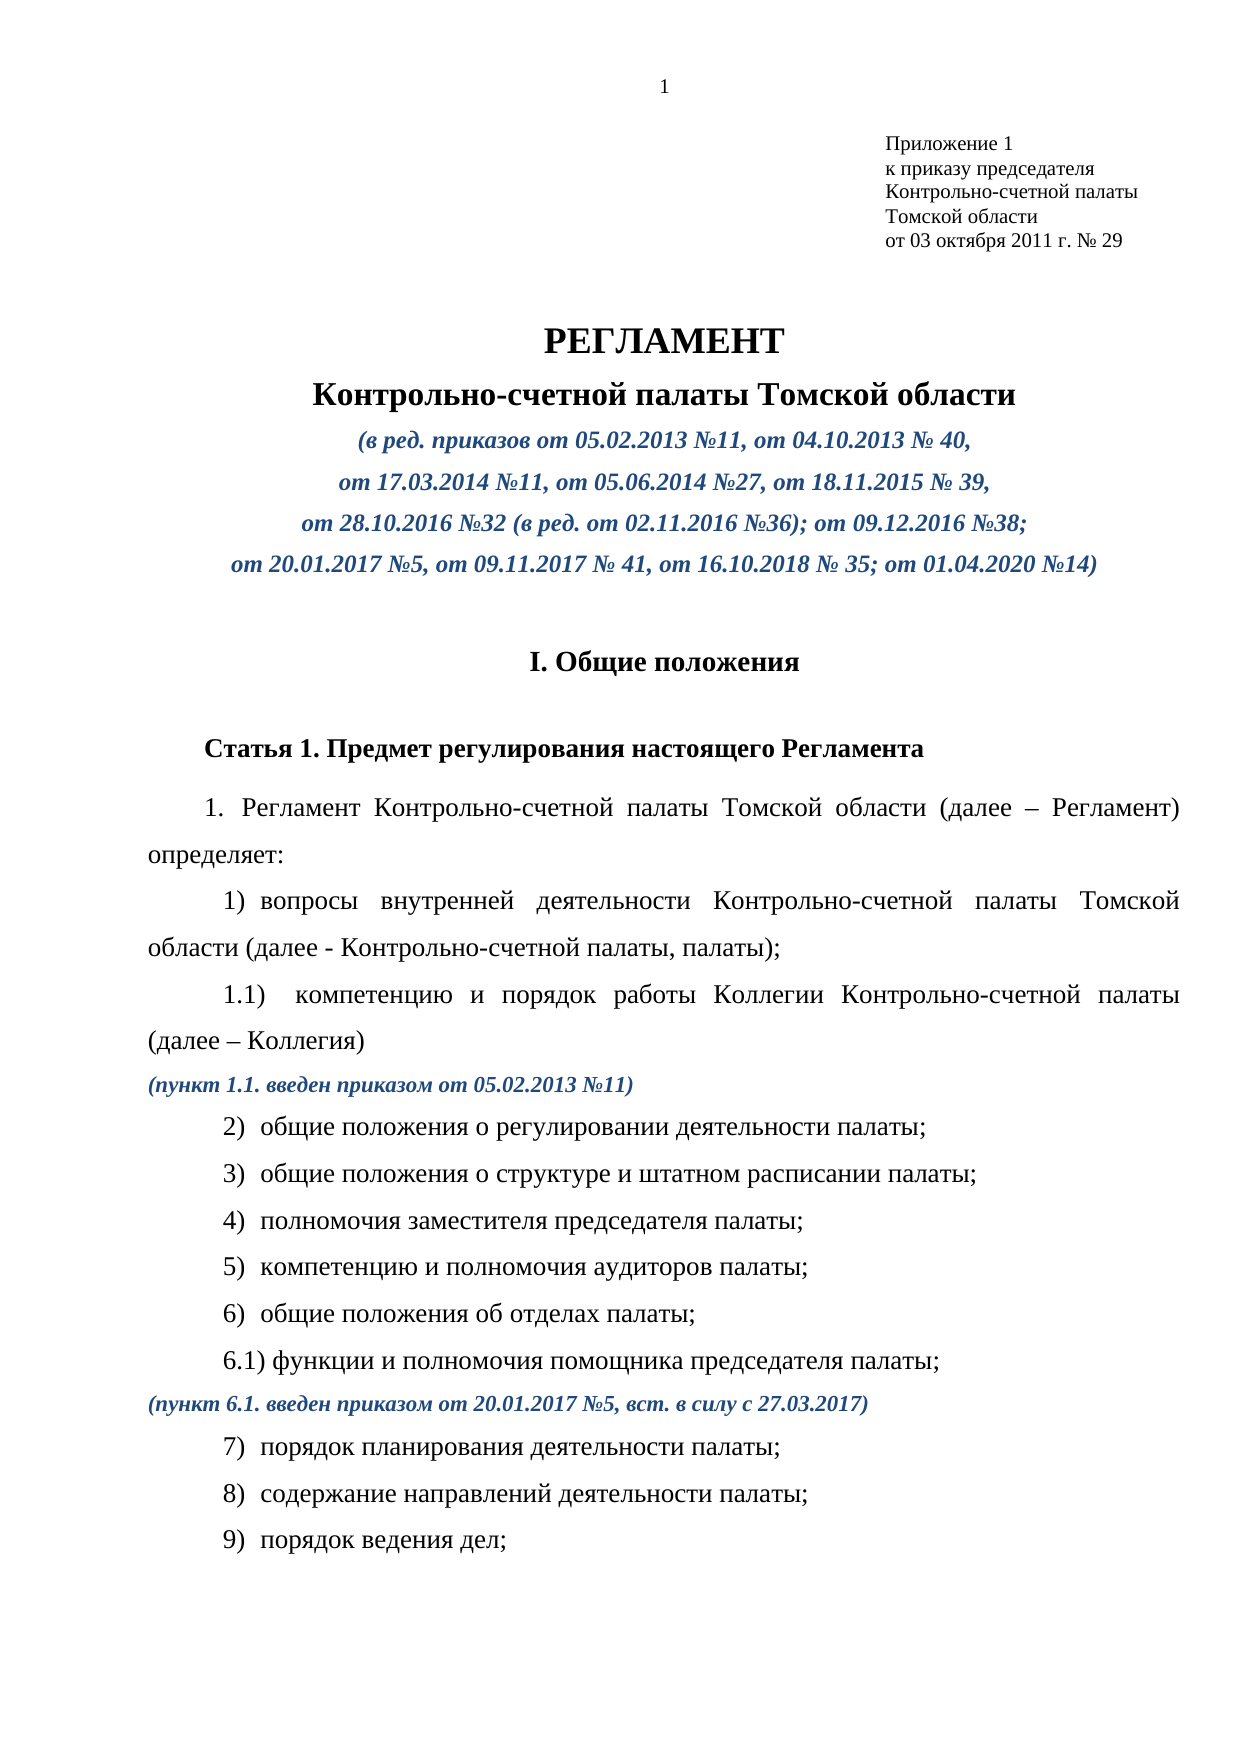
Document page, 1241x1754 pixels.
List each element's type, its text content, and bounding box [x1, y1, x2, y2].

text от 17.03.2014 №11, от 05.06.2014 №27, от 18.11.2015 № 39, [148, 467, 1181, 495]
text Томской области [811, 203, 1181, 228]
list общие положения о структуре и штатном расписании палаты; [148, 1157, 1181, 1188]
text 6.1) функции и полномочия помощника председателя палаты; [223, 1344, 1181, 1375]
text (пункт 1.1. введен приказом от 05.02.2013 №11) [148, 1071, 1181, 1097]
list Регламент Контрольно-счетной палаты Томской области (далее – Регламент) определяет: [148, 791, 1181, 869]
list общие положения о регулировании деятельности палаты; [148, 1111, 1181, 1142]
list компетенцию и полномочия аудиторов палаты; [148, 1251, 1181, 1282]
text от 28.10.2016 №32 (в ред. от 02.11.2016 №36); от 09.12.2016 №38; [148, 508, 1181, 537]
text РЕГЛАМЕНТ [148, 319, 1181, 362]
list компетенцию и порядок работы Коллегии Контрольно-счетной палаты (далее – Коллегия) [148, 978, 1181, 1056]
list вопросы внутренней деятельности Контрольно-счетной палаты Томской области (далее - Контрольно-счетной палаты, палаты); [148, 884, 1181, 962]
text (пункт 6.1. введен приказом от 20.01.2017 №5, вст. в силу с 27.03.2017) [148, 1391, 1181, 1417]
list порядок ведения дел; [148, 1523, 1181, 1554]
subtitle Общие положения [148, 644, 1181, 678]
list порядок планирования деятельности палаты; [148, 1430, 1181, 1461]
text Контрольно-счетной палаты [811, 179, 1181, 203]
list общие положения об отделах палаты; [148, 1297, 1181, 1328]
list полномочия заместителя председателя палаты; [148, 1204, 1181, 1235]
text от 03 октября . № 29 [811, 228, 1181, 252]
text (в ред. приказов от 05.02.2013 №11, от 04.10.2013 № 40, [148, 425, 1181, 454]
subtitle Статья 1. Предмет регулирования настоящего Регламента [204, 732, 1181, 763]
text Контрольно-счетной палаты Томской области [148, 374, 1181, 413]
text к приказу председателя [811, 155, 1181, 179]
text от 20.01.2017 №5, от 09.11.2017 № 41, от 16.10.2018 № 35; от 01.04.2020 №14) [148, 549, 1181, 578]
text Приложение 1 [811, 131, 1181, 155]
list содержание направлений деятельности палаты; [148, 1477, 1181, 1508]
